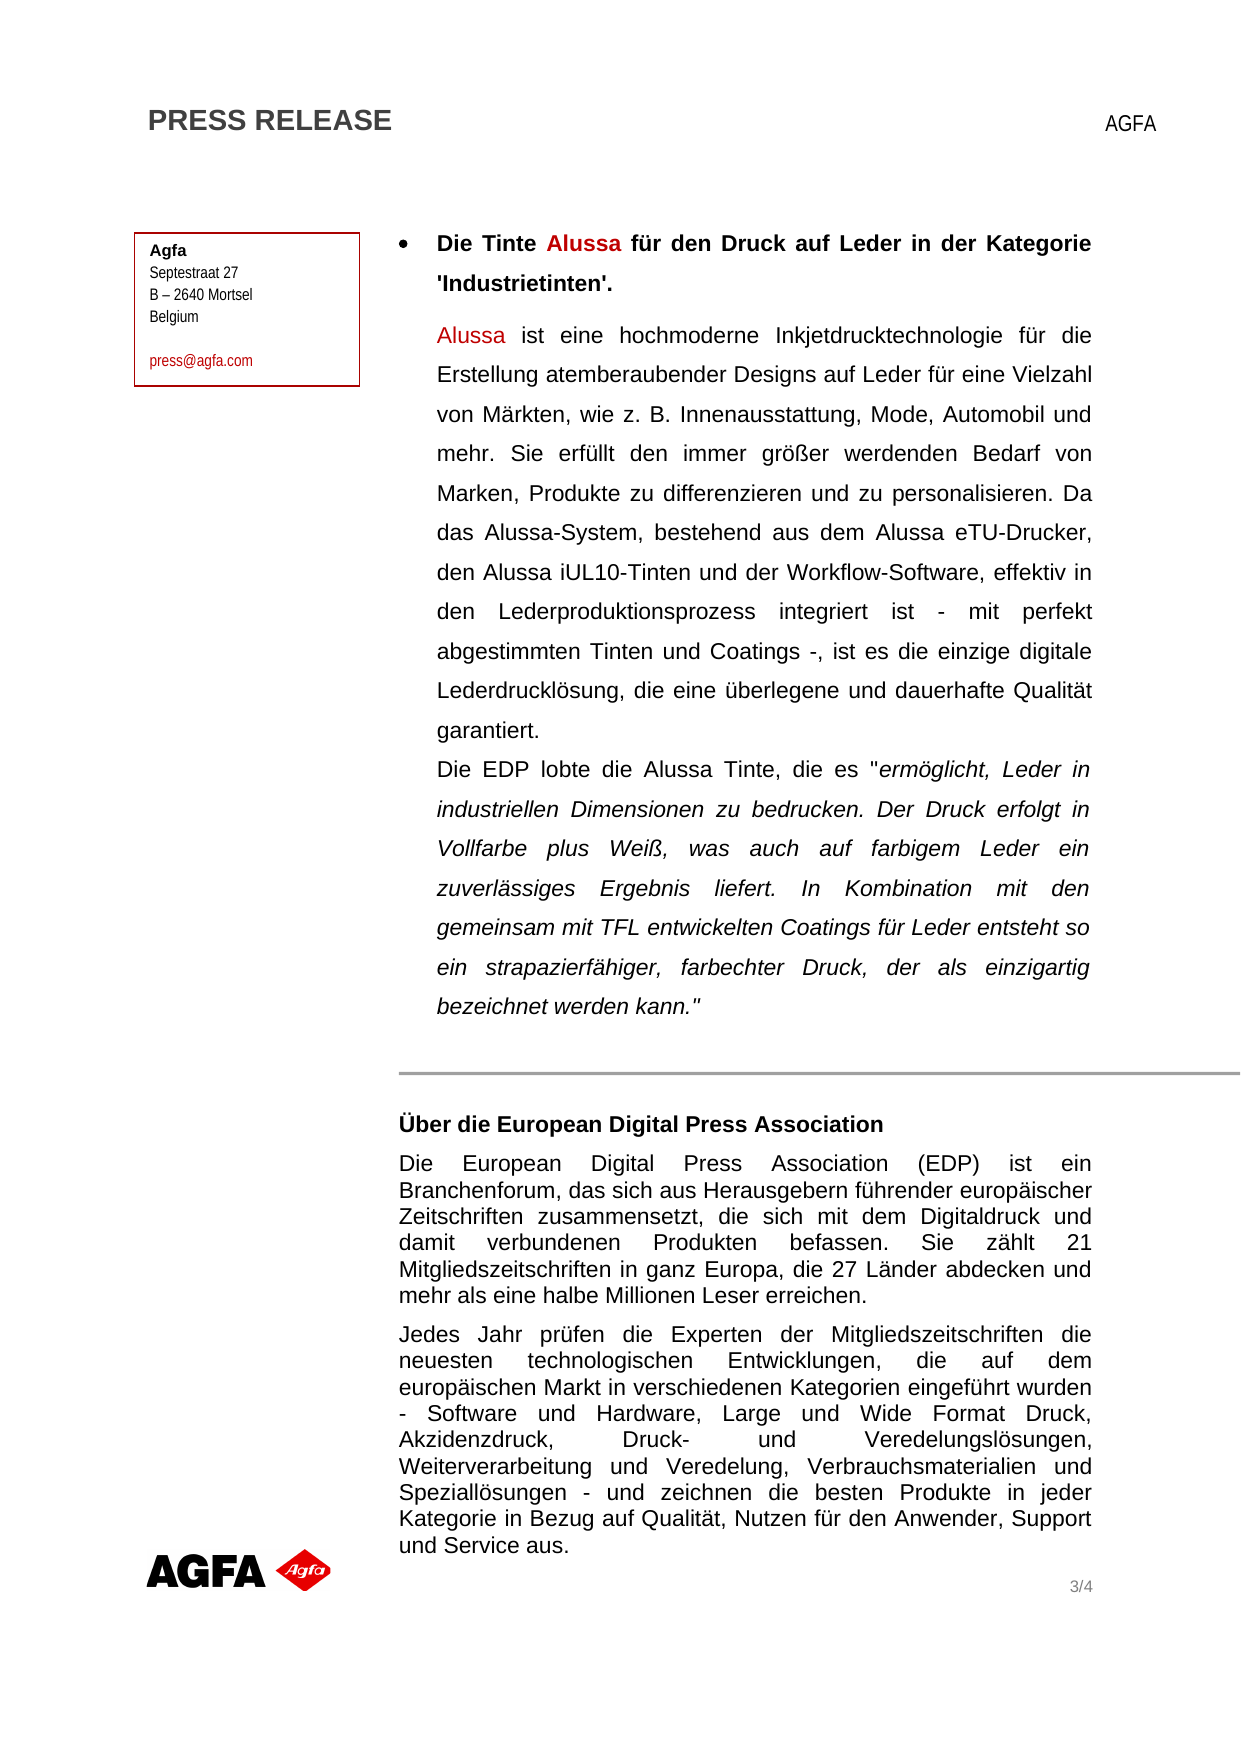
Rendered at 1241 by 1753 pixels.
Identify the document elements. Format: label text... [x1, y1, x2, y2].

text Die European Digital Press Association (EDP) ist ein Branchenforum, das sich aus Herausgebern führender europäischer Zeitschriften zusammensetzt, die sich mit dem Digitaldruck und damit verbundenen Produkten befassen. Sie zählt 21 Mitgliedszeitschriften in ganz Europa, die 27 Länder abdecken und mehr als eine halbe Millionen Leser erreichen. [399, 1150, 1092, 1308]
picture [146, 1549, 331, 1591]
text Alussa ist eine hochmoderne Inkjetdrucktechnologie für die Erstellung atemberaubender Designs auf Leder für eine Vielzahl von Märkten, wie z. B. Innenausstattung, Mode, Automobil und mehr. Sie erfüllt den immer größer werdenden Bedarf von Marken, Produkte zu differenzieren und zu personalisieren. Da das Alussa-System, bestehend aus dem Alussa eTU-Drucker, den Alussa iUL10-Tinten und der Workflow-Software, effektiv in den Lederproduktionsprozess integriert ist - mit perfekt abgestimmten Tinten und Coatings -, ist es die einzige digitale Lederdrucklösung, die eine überlegene und dauerhafte Qualität garantiert. [437, 322, 1092, 743]
text Die EDP lobte die Alussa Tinte, die es "ermöglicht, Leder in industriellen Dimensionen zu bedrucken. Der Druck erfolgt in Vollfarbe plus Weiß, was auch auf farbigem Leder ein zuverlässiges Ergebnis liefert. In Kombination mit den gemeinsam mit TFL entwickelten Coatings für Leder entsteht so ein strapazierfähiger, farbechter Druck, der als einzigartig bezeichnet werden kann." [437, 756, 1092, 1019]
text Jedes Jahr prüfen die Experten der Mitgliedszeitschriften die neuesten technologischen Entwicklungen, die auf dem europäischen Markt in verschiedenen Kategorien eingeführt wurden - Software und Hardware, Large und Wide Format Druck, Akzidenzdruck, Druck- und Veredelungslösungen, Weiterverarbeitung und Veredelung, Verbrauchsmaterialien und Speziallösungen - und zeichnen die besten Produkte in jeder Kategorie in Bezug auf Qualität, Nutzen für den Anwender, Support und Service aus. [399, 1321, 1092, 1558]
list Die Tinte Alussa für den Druck auf Leder in der Kategorie 'Industrietinten'. [399, 230, 1092, 296]
text Über die European Digital Press Association [399, 1111, 1092, 1138]
